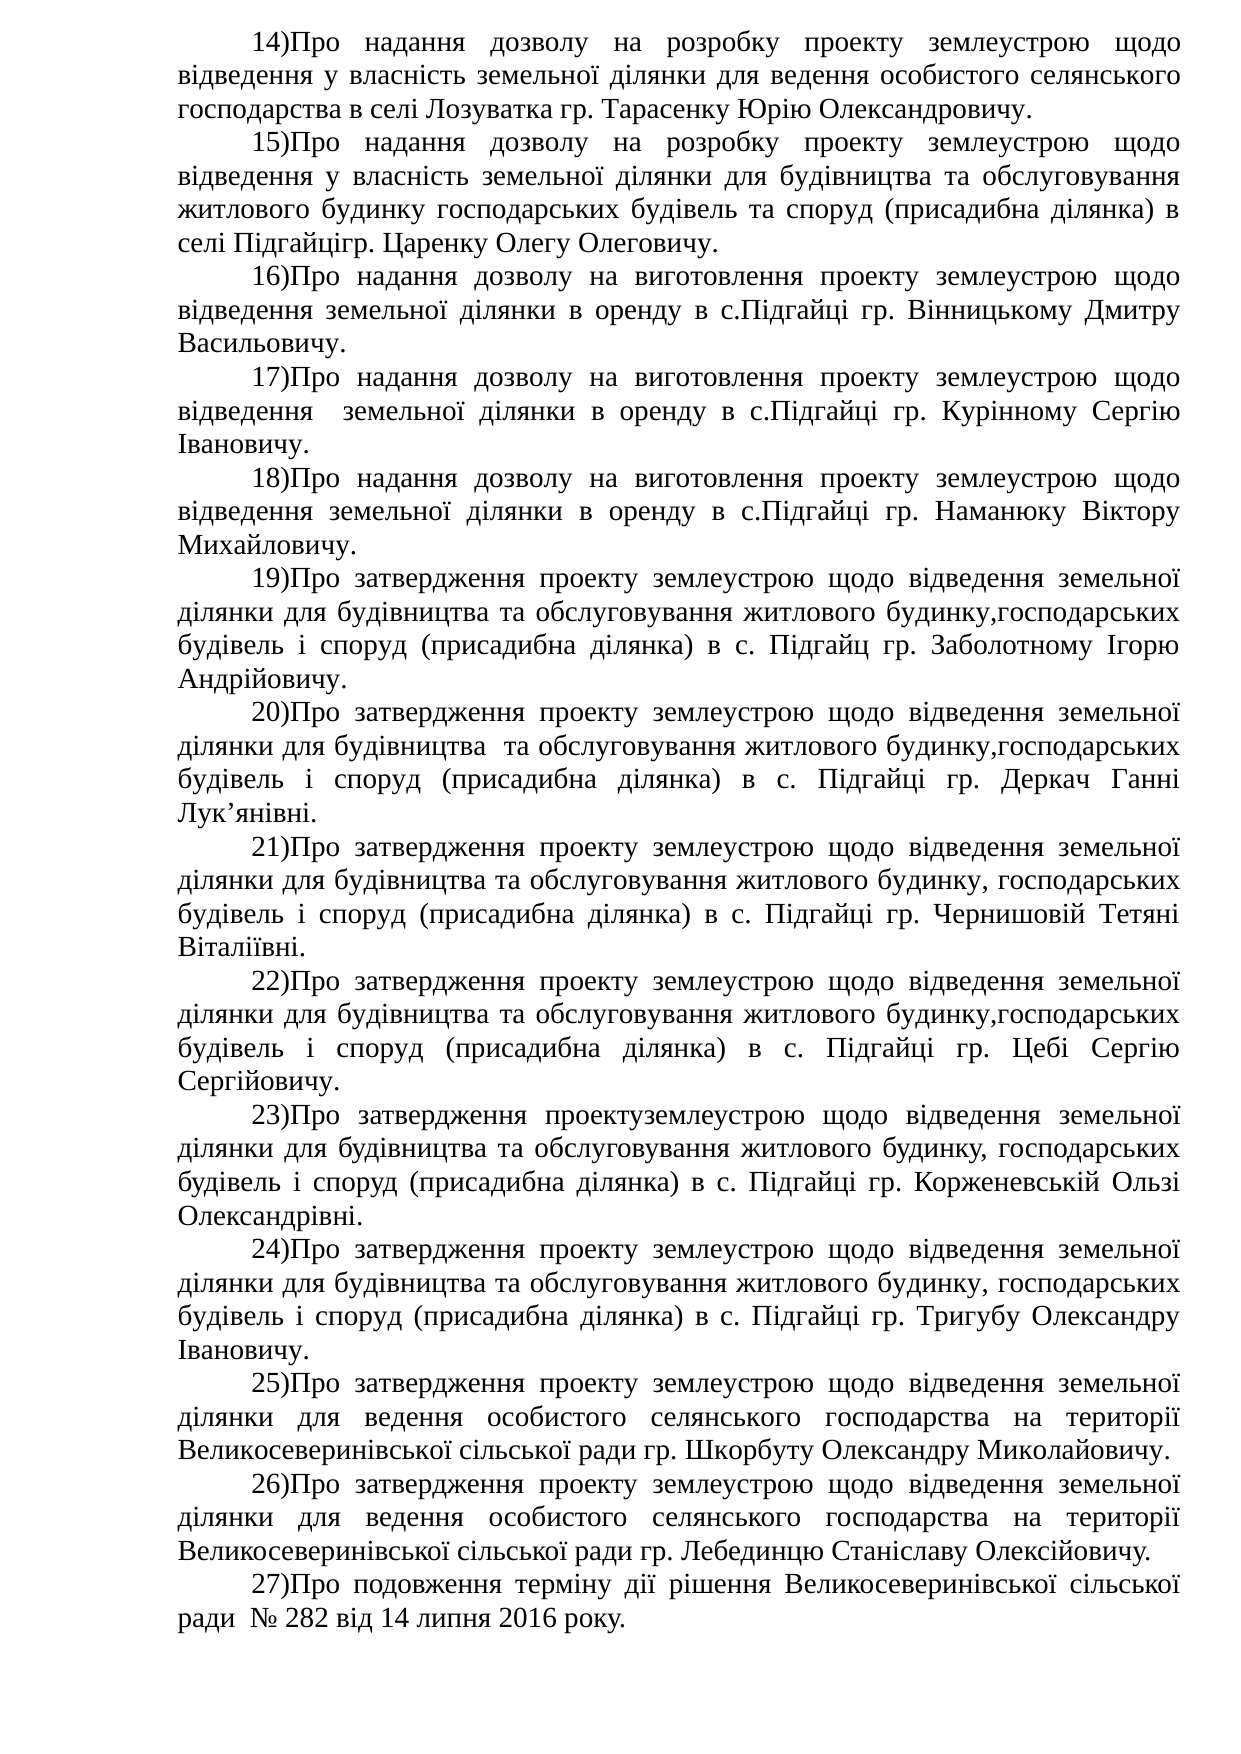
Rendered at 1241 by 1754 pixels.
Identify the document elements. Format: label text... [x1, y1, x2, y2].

text 25)Про затвердження проекту землеустрою щодо відведення земельної ділянки для ведення особистого селянського господарства на території Великосеверинівської сільської ради гр. Шкорбуту Олександру Миколайовичу. [177, 1365, 1181, 1466]
text 22)Про затвердження проекту землеустрою щодо відведення земельної ділянки для будівництва та обслуговування житлового будинку,господарських будівель і споруд (присадибна ділянка) в с. Підгайці гр. Цебі Сергію Сергійовичу. [177, 963, 1181, 1097]
text 18)Про надання дозволу на виготовлення проекту землеустрою щодо відведення земельної ділянки в оренду в с.Підгайці гр. Наманюку Віктору Михайловичу. [177, 460, 1181, 560]
text 17)Про надання дозволу на виготовлення проекту землеустрою щодо відведення земельної ділянки в оренду в с.Підгайці гр. Курінному Сергію Івановичу. [177, 359, 1181, 460]
text 24)Про затвердження проекту землеустрою щодо відведення земельної ділянки для будівництва та обслуговування житлового будинку, господарських будівель і споруд (присадибна ділянка) в с. Підгайці гр. Тригубу Олександру Івановичу. [177, 1231, 1181, 1365]
text 15)Про надання дозволу на розробку проекту землеустрою щодо відведення у власність земельної ділянки для будівництва та обслуговування житлового будинку господарських будівель та споруд (присадибна ділянка) в селі Підгайцігр. Царенку Олегу Олеговичу. [177, 124, 1181, 258]
text 14)Про надання дозволу на розробку проекту землеустрою щодо відведення у власність земельної ділянки для ведення особистого селянського господарства в селі Лозуватка гр. Тарасенку Юрію Олександровичу. [177, 24, 1181, 124]
text 16)Про надання дозволу на виготовлення проекту землеустрою щодо відведення земельної ділянки в оренду в с.Підгайці гр. Вінницькому Дмитру Васильовичу. [177, 258, 1181, 359]
text 26)Про затвердження проекту землеустрою щодо відведення земельної ділянки для ведення особистого селянського господарства на території Великосеверинівської сільської ради гр. Лебединцю Станіславу Олексійовичу. [177, 1466, 1181, 1567]
text 27)Про подовження терміну дії рішення Великосеверинівської сільської ради № 282 від 14 липня 2016 року. [177, 1567, 1181, 1634]
text 23)Про затвердження проектуземлеустрою щодо відведення земельної ділянки для будівництва та обслуговування житлового будинку, господарських будівель і споруд (присадибна ділянка) в с. Підгайці гр. Корженевській Ользі Олександрівні. [177, 1097, 1181, 1231]
text 21)Про затвердження проекту землеустрою щодо відведення земельної ділянки для будівництва та обслуговування житлового будинку, господарських будівель і споруд (присадибна ділянка) в с. Підгайці гр. Чернишовій Тетяні Віталіївні. [177, 829, 1181, 963]
text 20)Про затвердження проекту землеустрою щодо відведення земельної ділянки для будівництва та обслуговування житлового будинку,господарських будівель і споруд (присадибна ділянка) в с. Підгайці гр. Деркач Ганні Лук’янівні. [177, 694, 1181, 829]
text 19)Про затвердження проекту землеустрою щодо відведення земельної ділянки для будівництва та обслуговування житлового будинку,господарських будівель і споруд (присадибна ділянка) в с. Підгайц гр. Заболотному Ігорю Андрійовичу. [177, 560, 1181, 694]
